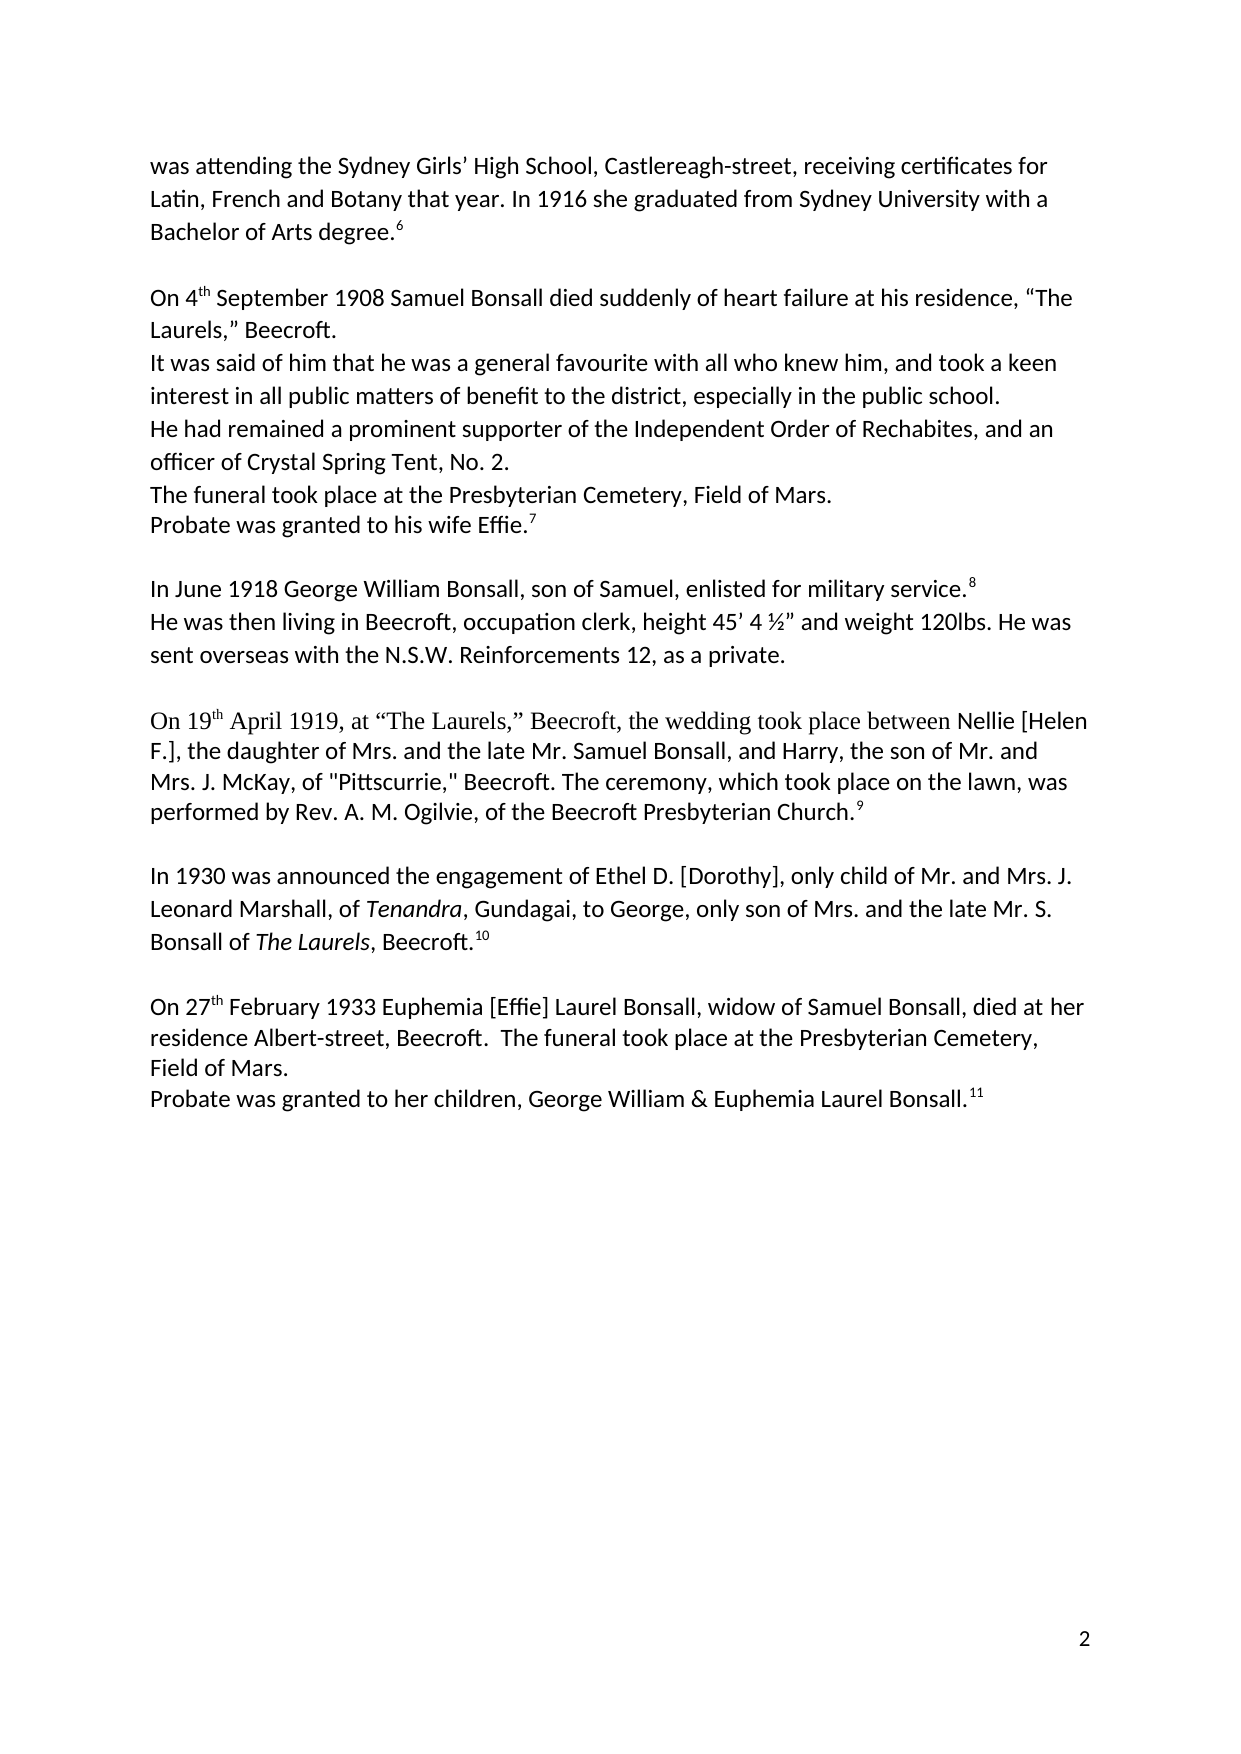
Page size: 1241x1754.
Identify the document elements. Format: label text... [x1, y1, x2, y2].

text In June 1918 George William Bonsall, son of Samuel, enlisted for military service.8 [150, 573, 1090, 604]
text He had remained a prominent supporter of the Independent Order of Rechabites, and an officer of Crystal Spring Tent, No. 2. [150, 413, 1090, 477]
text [150, 150, 1090, 246]
text Probate was granted to her children, George William & Euphemia Laurel Bonsall.11 [150, 1083, 1090, 1113]
text On 27th February 1933 Euphemia [Effie] Laurel Bonsall, widow of Samuel Bonsall, died at her residence Albert-street, Beecroft. The funeral took place at the Presbyterian Cemetery, Field of Mars. [150, 991, 1090, 1083]
text On 19th April 1919, at “The Laurels,” Beecroft, the wedding took place between Nellie [Helen F.], the daughter of Mrs. and the late Mr. Samuel Bonsall, and Harry, the son of Mr. and Mrs. J. McKay, of "Pittscurrie," Beecroft. The ceremony, which took place on the lawn, was performed by Rev. A. M. Ogilvie, of the Beecroft Presbyterian Church.9 [150, 705, 1090, 827]
text The funeral took place at the Presbyterian Cemetery, Field of Mars. [150, 479, 1090, 510]
text He was then living in Beecroft, occupation clerk, height 45’ 4 ½” and weight 120lbs. He was sent overseas with the N.S.W. Reinforcements 12, as a private. [150, 606, 1090, 669]
text On 4th September 1908 Samuel Bonsall died suddenly of heart failure at his residence, “The Laurels,” Beecroft. [150, 282, 1090, 345]
text Probate was granted to his wife Effie.7 [150, 510, 1090, 540]
text It was said of him that he was a general favourite with all who knew him, and took a keen interest in all public matters of benefit to the district, especially in the public school. [150, 347, 1090, 411]
text In 1930 was announced the engagement of Ethel D. [Dorothy], only child of Mr. and Mrs. J. Leonard Marshall, of Tenandra, Gundagai, to George, only son of Mrs. and the late Mr. S. Bonsall of The Laurels, Beecroft.10 [150, 860, 1090, 956]
